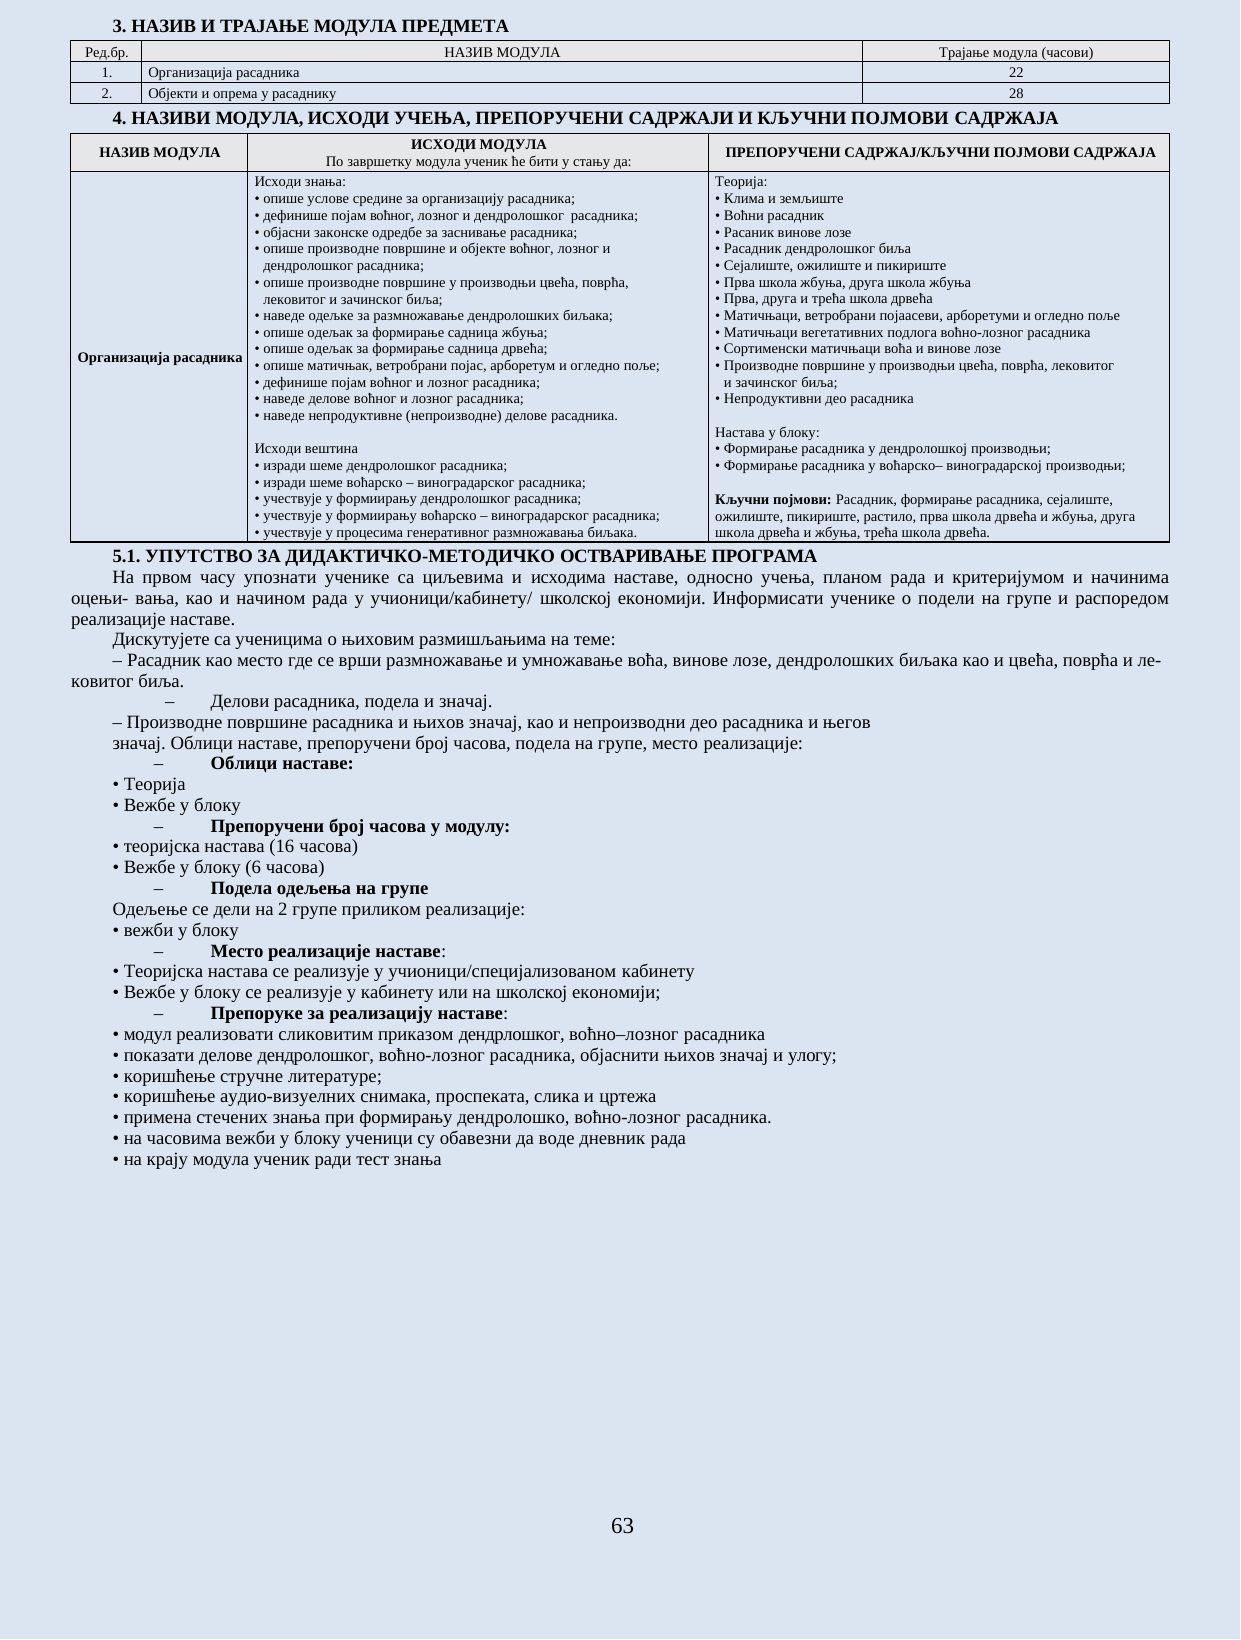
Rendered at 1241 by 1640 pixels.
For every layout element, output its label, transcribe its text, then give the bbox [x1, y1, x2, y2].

list коришћење аудио-визуелних снимака, проспеката, слика и цртежа [112, 1086, 1184, 1107]
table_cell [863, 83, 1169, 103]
list примена стечених знања при формирању дендролошко, воћно-лозног расадника. [112, 1107, 1184, 1128]
list показати делове дендролошког, воћно-лозног расадника, објаснити њихов значај и улогу; [112, 1044, 1184, 1065]
list Расадник као место где се врши размножавање и умножавање воћа, винове лозе, дендролошких биљака као и цвећа, поврћа и ле- ковитог биља. [71, 650, 1170, 691]
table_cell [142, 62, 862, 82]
subtitle НАЗИВ И ТРАЈАЊЕ МОДУЛА ПРЕДМЕТА [112, 14, 1184, 36]
subtitle Место реализације наставе: [112, 940, 1184, 961]
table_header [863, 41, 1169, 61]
list модул реализовати сликовитим приказом дендрлошког, воћно–лозног расадника [112, 1024, 1184, 1044]
subtitle Препоручени број часова у модулу: [112, 815, 1184, 836]
list УПУТСТВО ЗА ДИДАКТИЧКО-МЕТОДИЧКО ОСТВАРИВАЊЕ ПРОГРАМА [112, 546, 1184, 567]
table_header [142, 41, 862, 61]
list Теорија [112, 774, 1184, 794]
list на часовима вежби у блоку ученици су обавезни да воде дневник рада [112, 1128, 1184, 1149]
list НАЗИВИ МОДУЛА, ИСХОДИ УЧЕЊА, ПРЕПОРУЧЕНИ САДРЖАЈИ И КЉУЧНИ ПОЈМОВИ САДРЖАЈА [112, 107, 1184, 129]
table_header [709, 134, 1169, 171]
list Производне површине расадника и њихов значај, као и непроизводни део расадника и његов значај. Облици наставе, препоручени број часова, подела на групе, место реализације: [112, 712, 924, 753]
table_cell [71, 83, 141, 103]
subtitle Облици наставе: [112, 753, 1184, 774]
subtitle Подела одељења на групе [112, 878, 1184, 899]
list теоријска настава (16 часова) [112, 836, 1184, 857]
list на крају модула ученик ради тест знања [112, 1149, 1184, 1170]
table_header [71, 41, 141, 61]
list вежби у блоку [112, 919, 1184, 940]
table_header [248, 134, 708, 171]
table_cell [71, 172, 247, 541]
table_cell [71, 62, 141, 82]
list Теоријска настава се реализује у учионици/специјализованом кабинету [112, 961, 1184, 982]
list Делови расадника, подела и значај. [123, 691, 1184, 712]
list коришћење стручне литературе; [112, 1065, 1184, 1086]
text На првом часу упознати ученике са циљевима и исходима наставе, односно учења, планом рада и критеријумом и начинима оцењи- вања, као и начином рада у учионици/кабинету/ школској економији. Информисати ученике о подели на групе и распоредом реализације наставе. [71, 567, 1170, 629]
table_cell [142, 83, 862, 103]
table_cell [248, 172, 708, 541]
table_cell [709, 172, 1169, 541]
list Вежбе у блоку се реализује у кабинету или на школској економији; [112, 982, 1184, 1003]
list Вежбе у блоку (6 часова) [112, 857, 1184, 878]
list Вежбе у блоку [112, 794, 1184, 815]
subtitle Препоруке за реализацију наставе: [112, 1003, 1184, 1024]
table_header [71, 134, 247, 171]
text Одељење се дели на 2 групе приликом реализације: [112, 899, 1184, 919]
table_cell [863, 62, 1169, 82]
text Дискутујете са ученицима о њиховим размишљањима на теме: [112, 629, 1184, 649]
